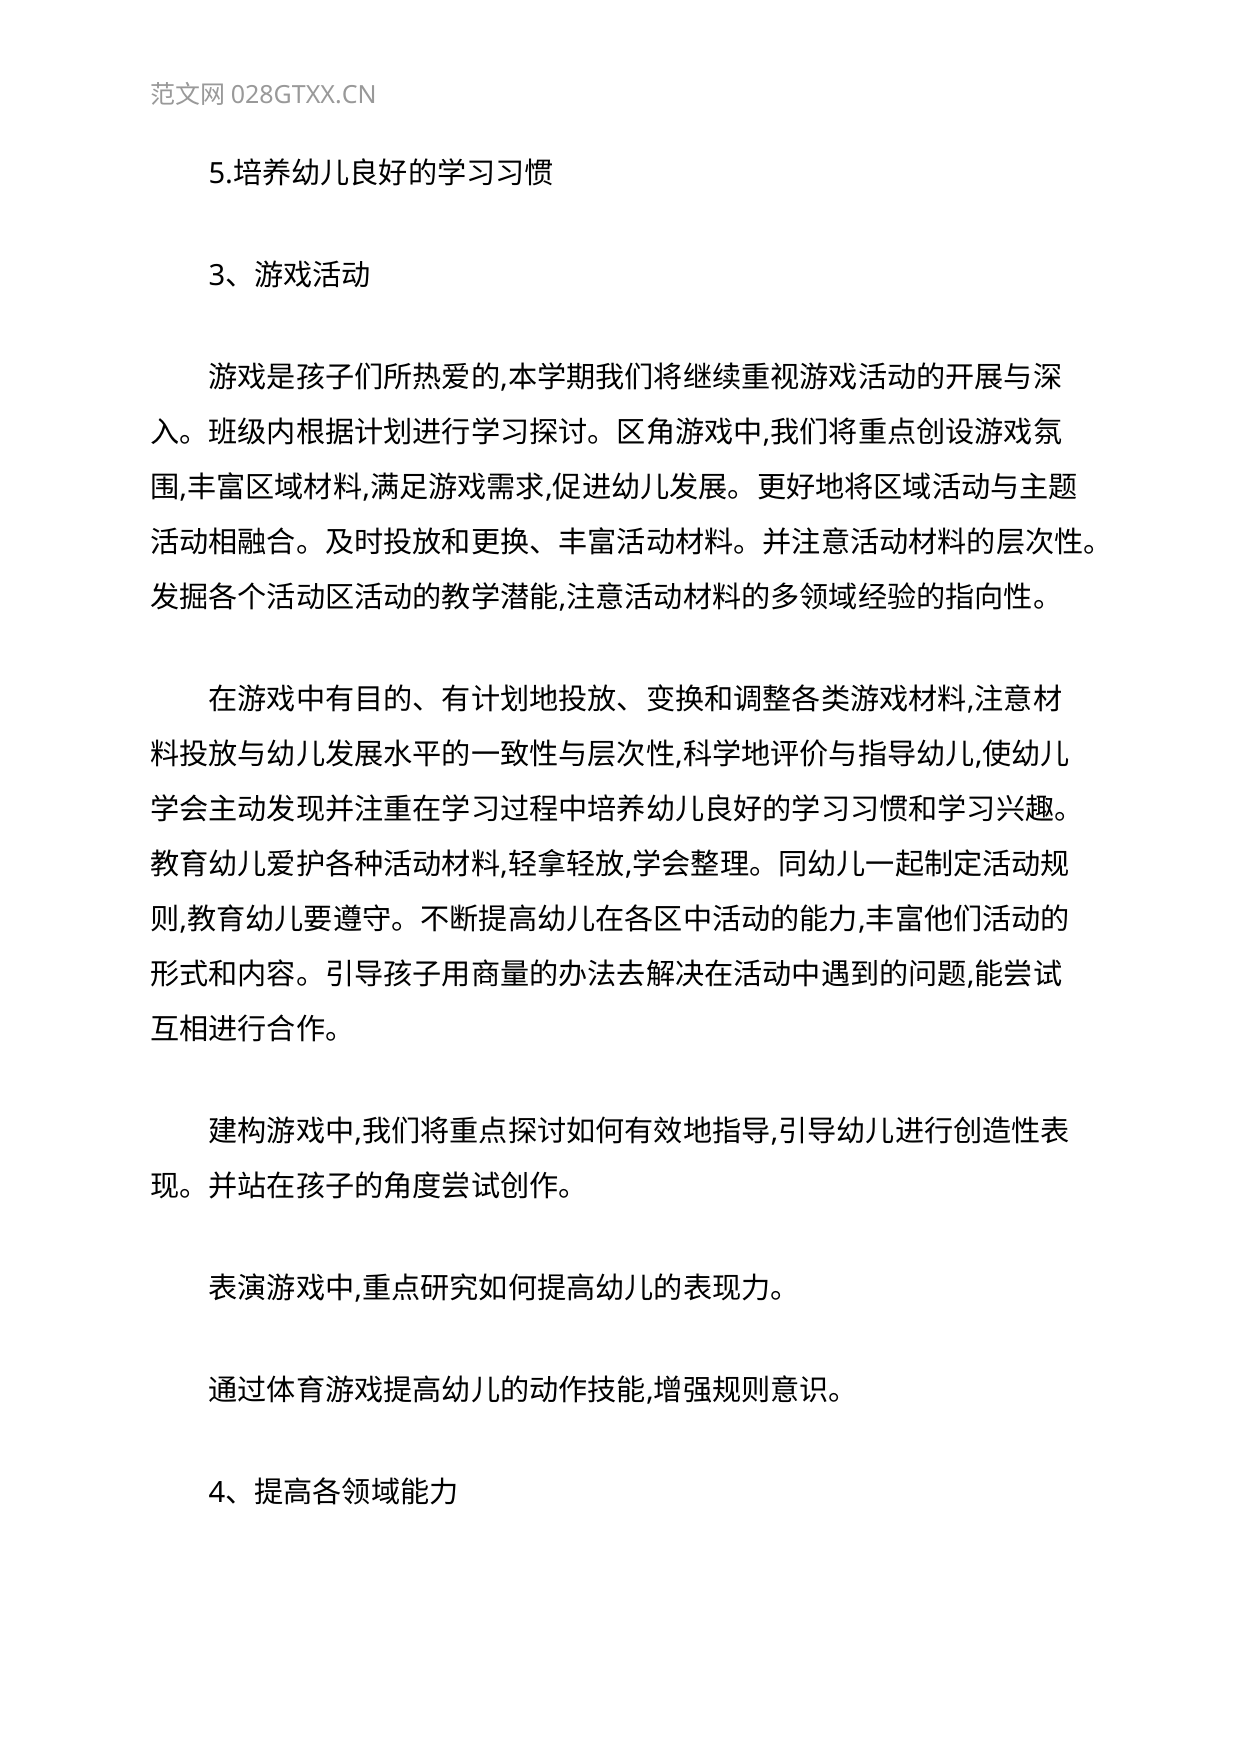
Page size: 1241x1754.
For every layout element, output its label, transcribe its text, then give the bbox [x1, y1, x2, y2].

text 5.培养幼儿良好的学习习惯 [150, 150, 1090, 192]
text 游戏是孩子们所热爱的,本学期我们将继续重视游戏活动的开展与深入。班级内根据计划进行学习探讨。区角游戏中,我们将重点创设游戏氛围,丰富区域材料,满足游戏需求,促进幼儿发展。更好地将区域活动与主题活动相融合。及时投放和更换、丰富活动材料。并注意活动材料的层次性。发掘各个活动区活动的教学潜能,注意活动材料的多领域经验的指向性。 [150, 354, 1090, 616]
text 表演游戏中,重点研究如何提高幼儿的表现力。 [150, 1264, 1090, 1307]
text 3、游戏活动 [150, 252, 1090, 294]
text 4、提高各领域能力 [150, 1468, 1090, 1511]
text 在游戏中有目的、有计划地投放、变换和调整各类游戏材料,注意材料投放与幼儿发展水平的一致性与层次性,科学地评价与指导幼儿,使幼儿学会主动发现并注重在学习过程中培养幼儿良好的学习习惯和学习兴趣。教育幼儿爱护各种活动材料,轻拿轻放,学会整理。同幼儿一起制定活动规则,教育幼儿要遵守。不断提高幼儿在各区中活动的能力,丰富他们活动的形式和内容。引导孩子用商量的办法去解决在活动中遇到的问题,能尝试互相进行合作。 [150, 676, 1090, 1048]
text 通过体育游戏提高幼儿的动作技能,增强规则意识。 [150, 1366, 1090, 1409]
text 建构游戏中,我们将重点探讨如何有效地指导,引导幼儿进行创造性表现。并站在孩子的角度尝试创作。 [150, 1107, 1090, 1205]
